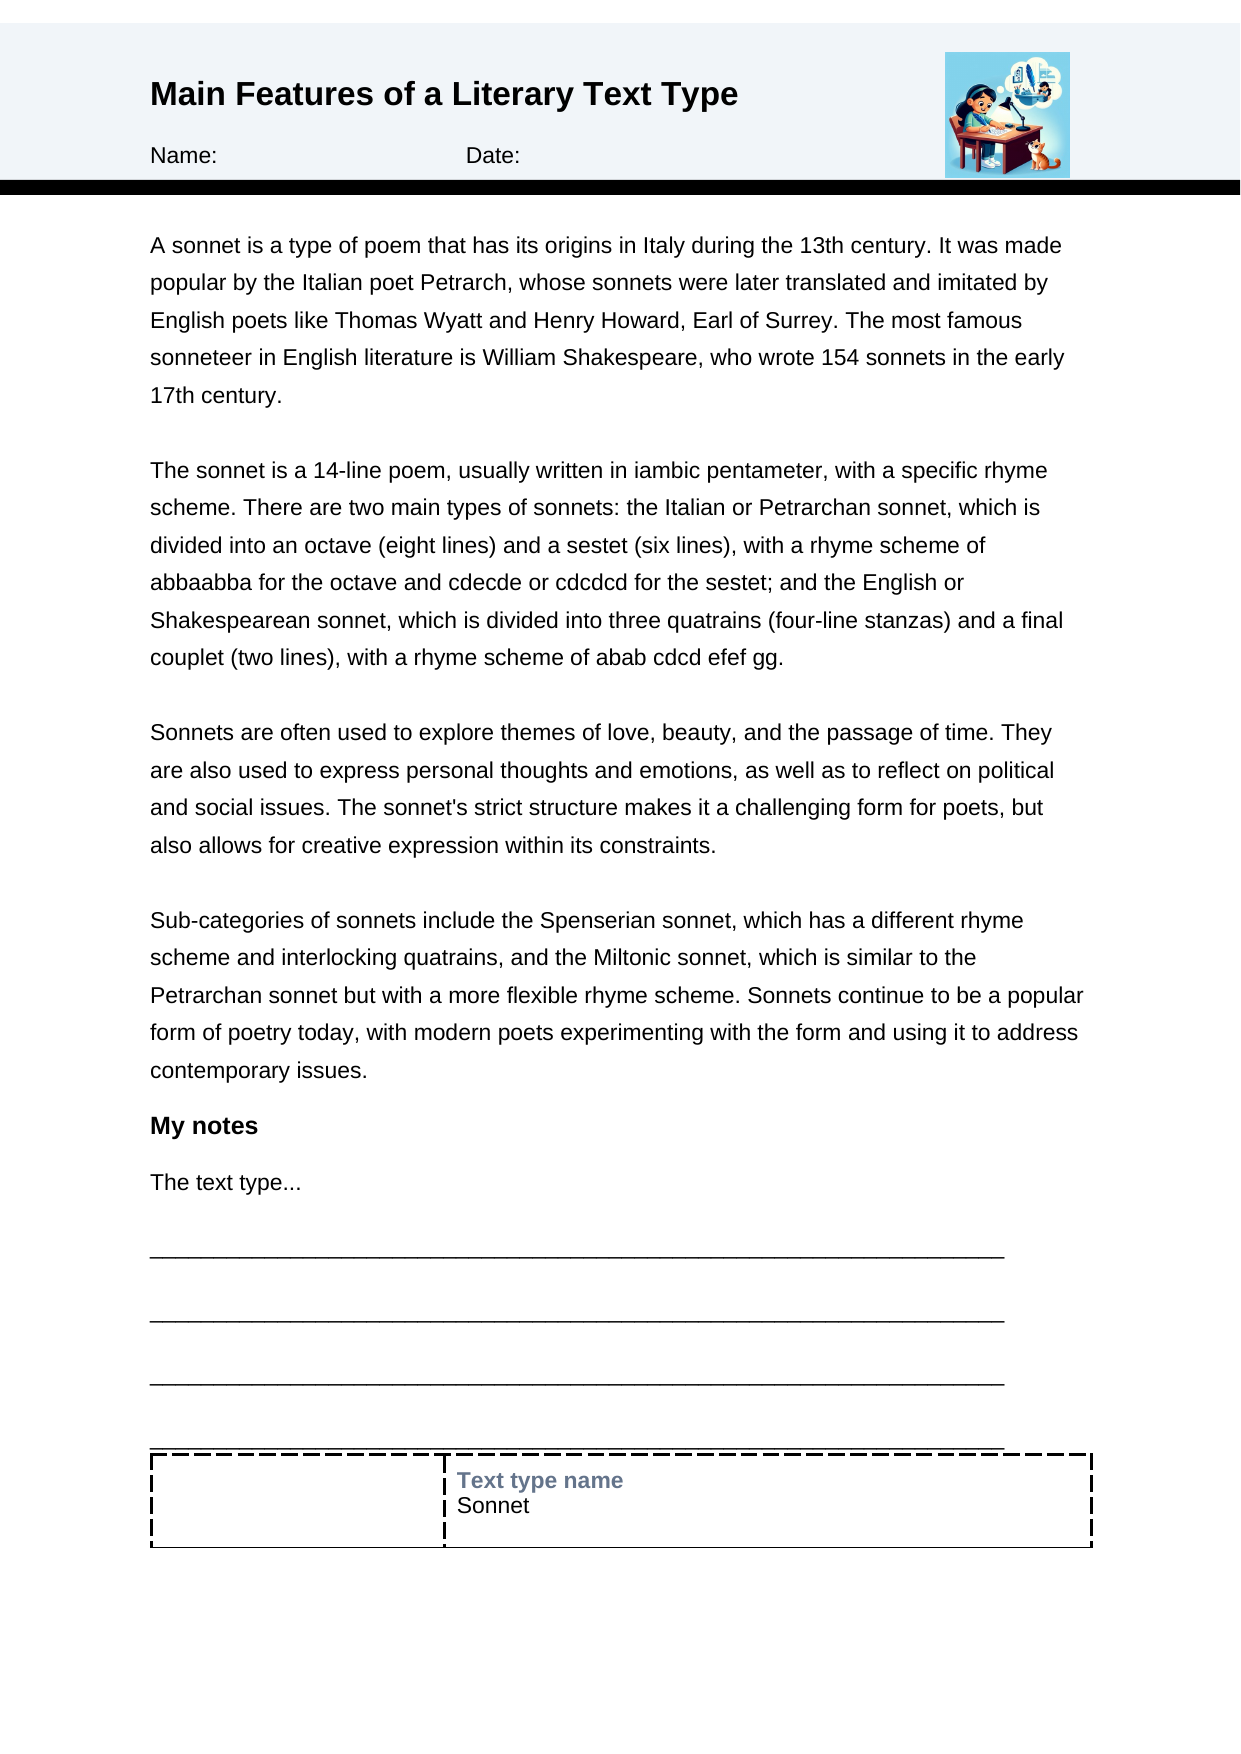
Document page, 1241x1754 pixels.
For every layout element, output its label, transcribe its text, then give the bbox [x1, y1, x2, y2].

text ___________________________________________________________________ [150, 1224, 1090, 1262]
subtitle My notes [150, 1111, 1090, 1139]
text The text type... [150, 1160, 1090, 1198]
text ___________________________________________________________________ [150, 1352, 1090, 1389]
text ___________________________________________________________________ [150, 1416, 1090, 1453]
picture [0, 23, 1241, 195]
table_header [152, 1453, 444, 1547]
text Sub-categories of sonnets include the Spenserian sonnet, which has a different rhyme scheme and interlocking quatrains, and the Miltonic sonnet, which is similar to the Petrarchan sonnet but with a more flexible rhyme scheme. Sonnets continue to be a popular form of poetry today, with modern poets experimenting with the form and using it to address contemporary issues. [150, 898, 1090, 1086]
text ___________________________________________________________________ [150, 1288, 1090, 1326]
table_header Text type name Sonnet [444, 1453, 1092, 1547]
text A sonnet is a type of poem that has its origins in Italy during the 13th century. It was made popular by the Italian poet Petrarch, whose sonnets were later translated and imitated by English poets like Thomas Wyatt and Henry Howard, Earl of Surrey. The most famous sonneteer in English literature is William Shakespeare, who wrote 154 sonnets in the early 17th century. [150, 223, 1090, 411]
text Sonnets are often used to explore themes of love, beauty, and the passage of time. They are also used to express personal thoughts and emotions, as well as to reflect on political and social issues. The sonnet's strict structure makes it a challenging form for poets, but also allows for creative expression within its constraints. [150, 711, 1090, 861]
text The sonnet is a 14-line poem, usually written in iambic pentameter, with a specific rhyme scheme. There are two main types of sonnets: the Italian or Petrarchan sonnet, which is divided into an octave (eight lines) and a sestet (six lines), with a rhyme scheme of abbaabba for the octave and cdecde or cdcdcd for the sestet; and the English or Shakespearean sonnet, which is divided into three quatrains (four-line stanzas) and a final couplet (two lines), with a rhyme scheme of abab cdcd efef gg. [150, 448, 1090, 673]
